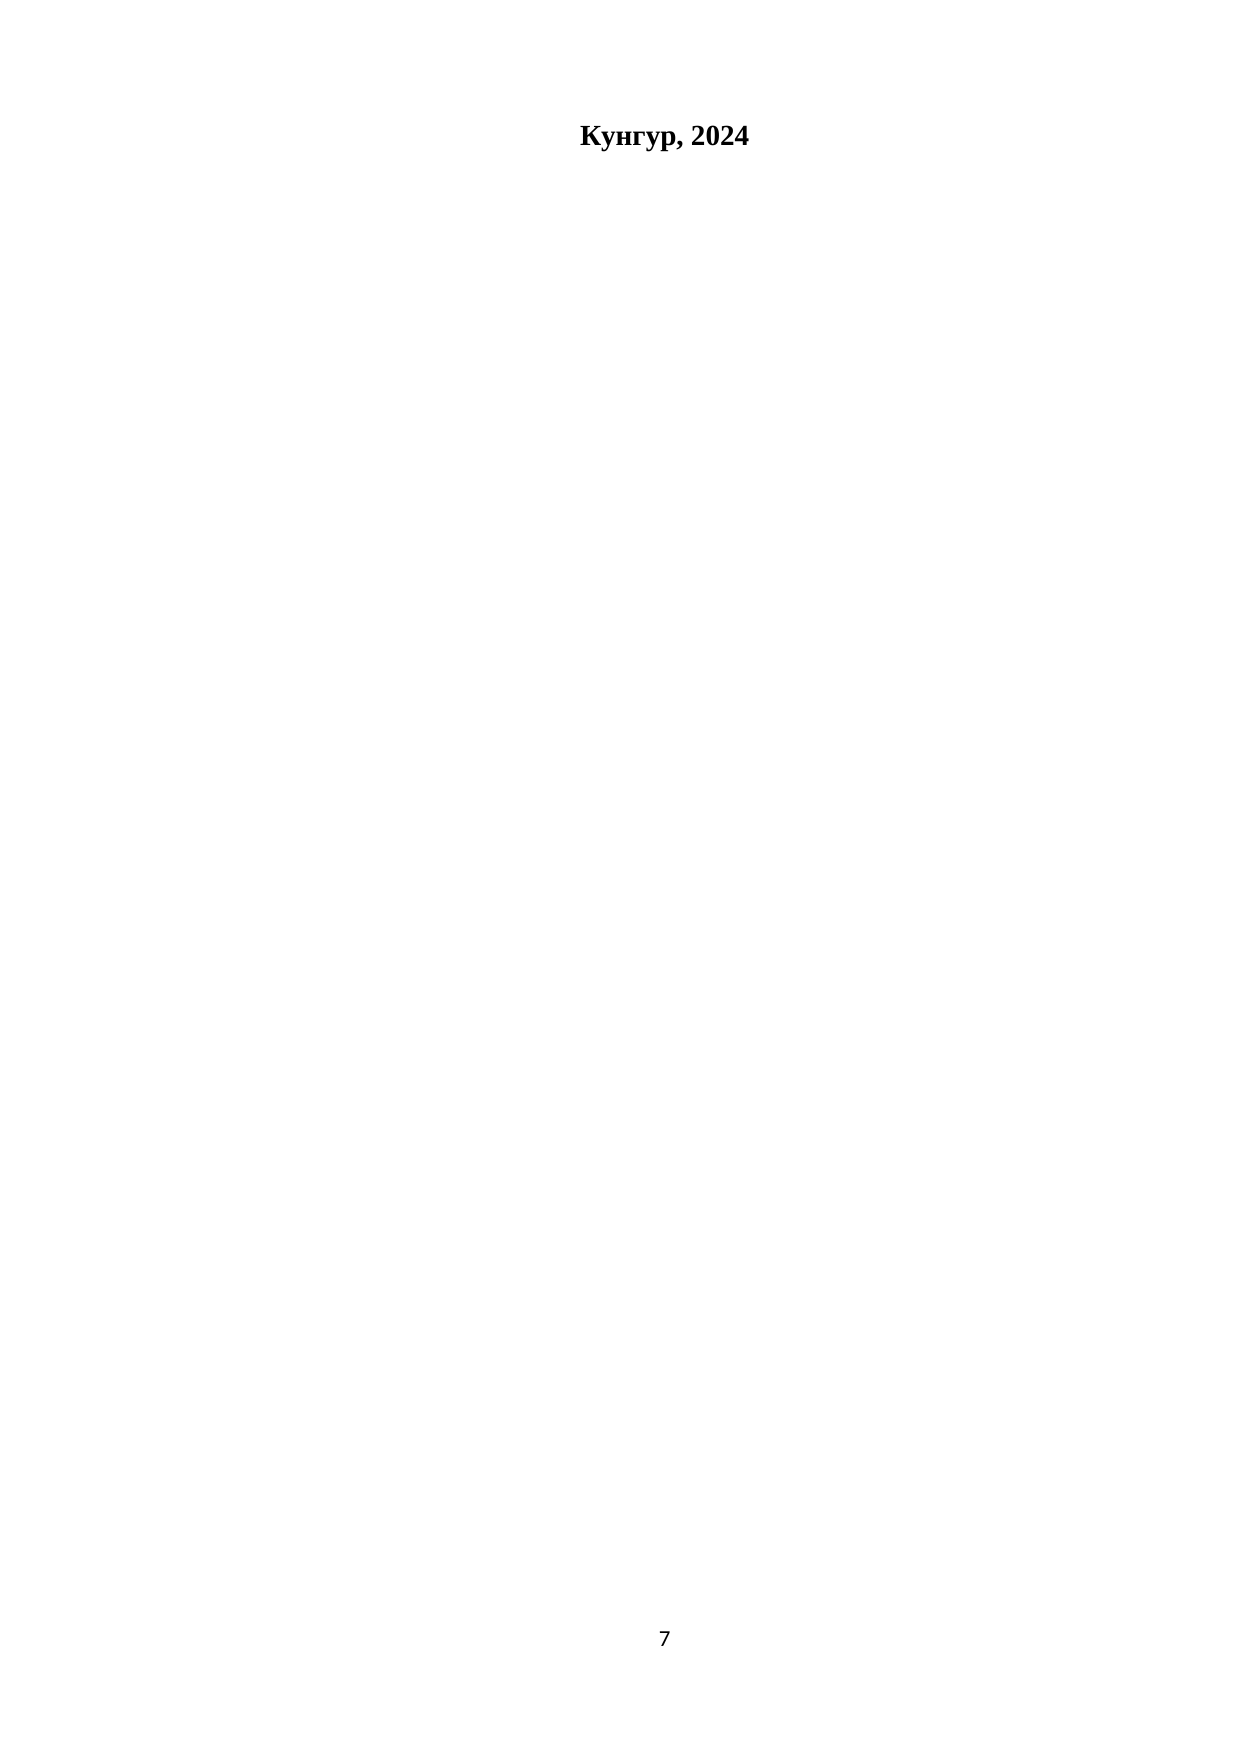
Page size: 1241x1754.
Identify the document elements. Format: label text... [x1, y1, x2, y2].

text Кунгур, 2024 [177, 118, 1152, 152]
